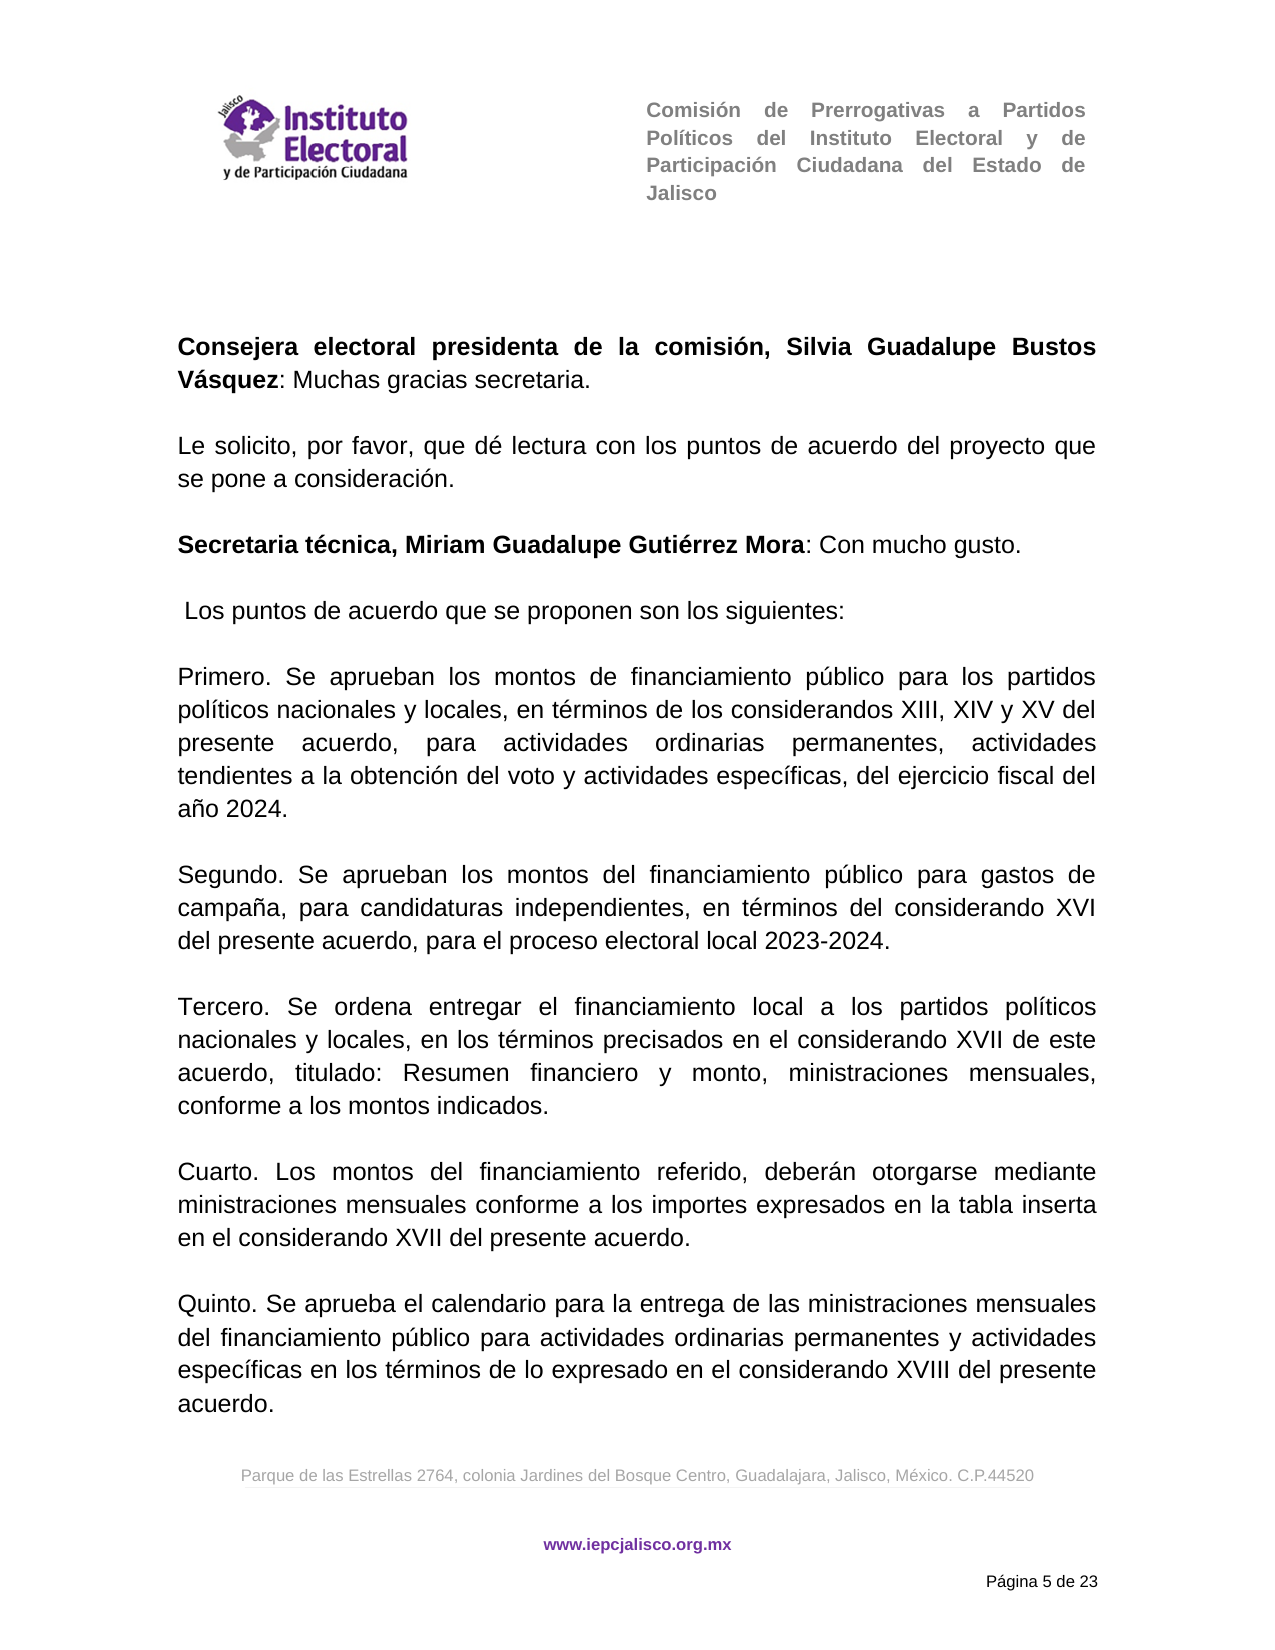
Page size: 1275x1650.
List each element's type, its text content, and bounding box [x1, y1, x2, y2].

text Segundo. Se aprueban los montos del financiamiento público para gastos de campaña, para candidaturas independientes, en términos del considerando XVI del presente acuerdo, para el proceso electoral local 2023-2024. [177, 860, 1098, 955]
text Primero. Se aprueban los montos de financiamiento público para los partidos políticos nacionales y locales, en términos de los considerandos XIII, XIV y XV del presente acuerdo, para actividades ordinarias permanentes, actividades tendientes a la obtención del voto y actividades específicas, del ejercicio fiscal del año 2024. [177, 662, 1098, 823]
text Secretaria técnica, Miriam Guadalupe Gutiérrez Mora: Con mucho gusto. [177, 530, 1098, 559]
text Los puntos de acuerdo que se proponen son los siguientes: [177, 596, 1098, 625]
text Le solicito, por favor, que dé lectura con los puntos de acuerdo del proyecto que se pone a consideración. [177, 431, 1098, 493]
text Consejera electoral presidenta de la comisión, Silvia Guadalupe Bustos Vásquez: Muchas gracias secretaria. [177, 332, 1098, 394]
text Cuarto. Los montos del financiamiento referido, deberán otorgarse mediante ministraciones mensuales conforme a los importes expresados en la tabla inserta en el considerando XVII del presente acuerdo. [177, 1157, 1098, 1252]
text Quinto. Se aprueba el calendario para la entrega de las ministraciones mensuales del financiamiento público para actividades ordinarias permanentes y actividades específicas en los términos de lo expresado en el considerando XVIII del presente acuerdo. [177, 1289, 1098, 1417]
text Tercero. Se ordena entregar el financiamiento local a los partidos políticos nacionales y locales, en los términos precisados en el considerando XVII de este acuerdo, titulado: Resumen financiero y monto, ministraciones mensuales, conforme a los montos indicados. [177, 992, 1098, 1120]
picture [188, 70, 436, 204]
